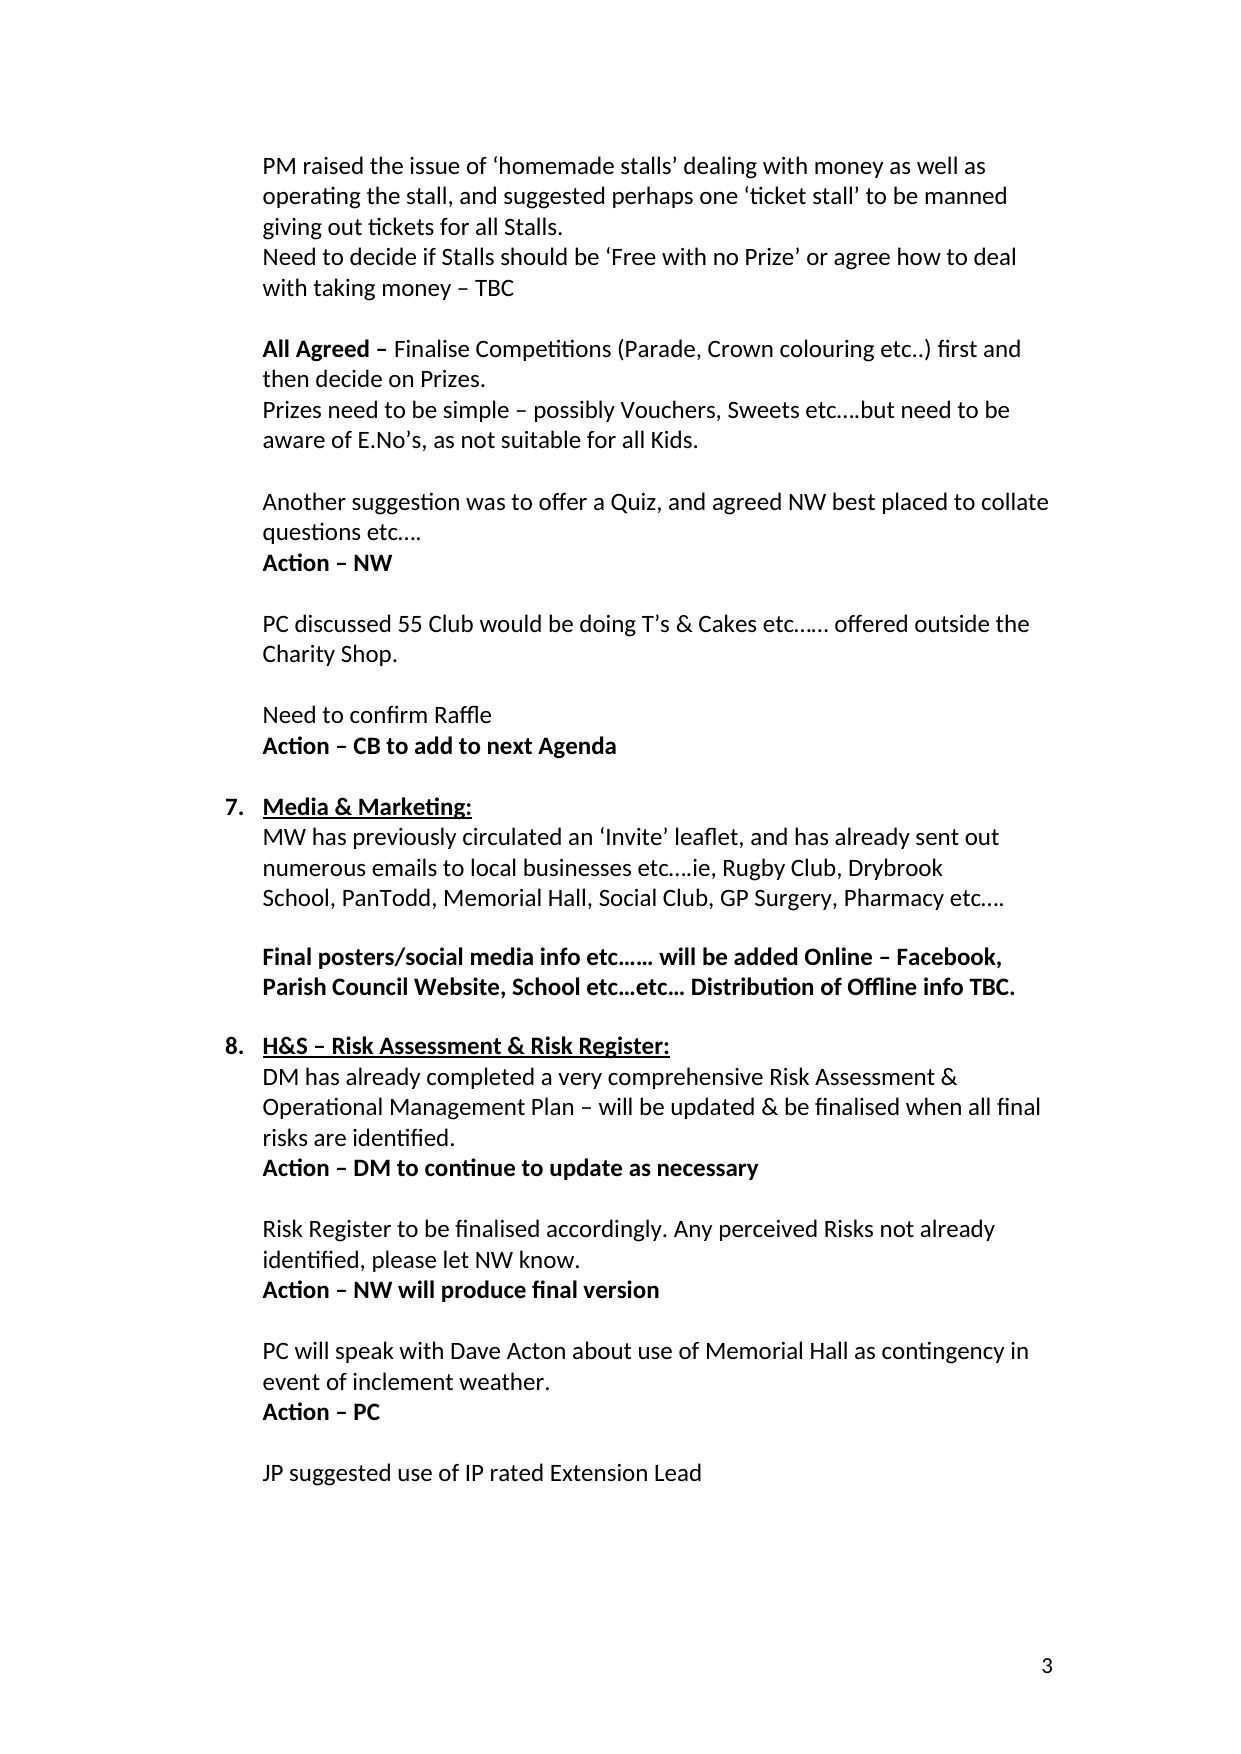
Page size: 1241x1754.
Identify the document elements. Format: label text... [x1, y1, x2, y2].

text PC discussed 55 Club would be doing T’s & Cakes etc…… offered outside the Charity Shop. [225, 608, 1053, 669]
text JP suggested use of IP rated Extension Lead [225, 1457, 1053, 1488]
list Media & Marketing: [225, 791, 1053, 821]
text Action – PC [225, 1396, 1053, 1427]
text PC will speak with Dave Acton about use of Memorial Hall as contingency in event of inclement weather. [225, 1335, 1053, 1396]
text Action – NW will produce final version [225, 1274, 1053, 1305]
text Need to decide if Stalls should be ‘Free with no Prize’ or agree how to deal with taking money – TBC [225, 242, 1053, 303]
text All Agreed – Finalise Competitions (Parade, Crown colouring etc..) first and then decide on Prizes. [225, 333, 1053, 394]
text Risk Register to be finalised accordingly. Any perceived Risks not already identified, please let NW know. [225, 1213, 1053, 1274]
text MW has previously circulated an ‘Invite’ leaflet, and has already sent out numerous emails to local businesses etc….ie, Rugby Club, Drybrook School, PanTodd, Memorial Hall, Social Club, GP Surgery, Pharmacy etc…. [225, 821, 1053, 913]
text Final posters/social media info etc…… will be added Online – Facebook, Parish Council Website, School etc…etc… Distribution of Offline info TBC. [187, 941, 1053, 1002]
text Action – DM to continue to update as necessary [225, 1152, 1053, 1183]
text PM raised the issue of ‘homemade stalls’ dealing with money as well as operating the stall, and suggested perhaps one ‘ticket stall’ to be manned giving out tickets for all Stalls. [225, 150, 1053, 242]
text Need to confirm Raffle [225, 699, 1053, 730]
text Another suggestion was to offer a Quiz, and agreed NW best placed to collate questions etc…. [225, 486, 1053, 547]
text Action – NW [225, 547, 1053, 577]
text DM has already completed a very comprehensive Risk Assessment & Operational Management Plan – will be updated & be finalised when all final risks are identified. [225, 1061, 1053, 1152]
text Prizes need to be simple – possibly Vouchers, Sweets etc….but need to be aware of E.No’s, as not suitable for all Kids. [225, 394, 1053, 455]
list H&S – Risk Assessment & Risk Register: [225, 1030, 1053, 1061]
text Action – CB to add to next Agenda [225, 730, 1053, 760]
